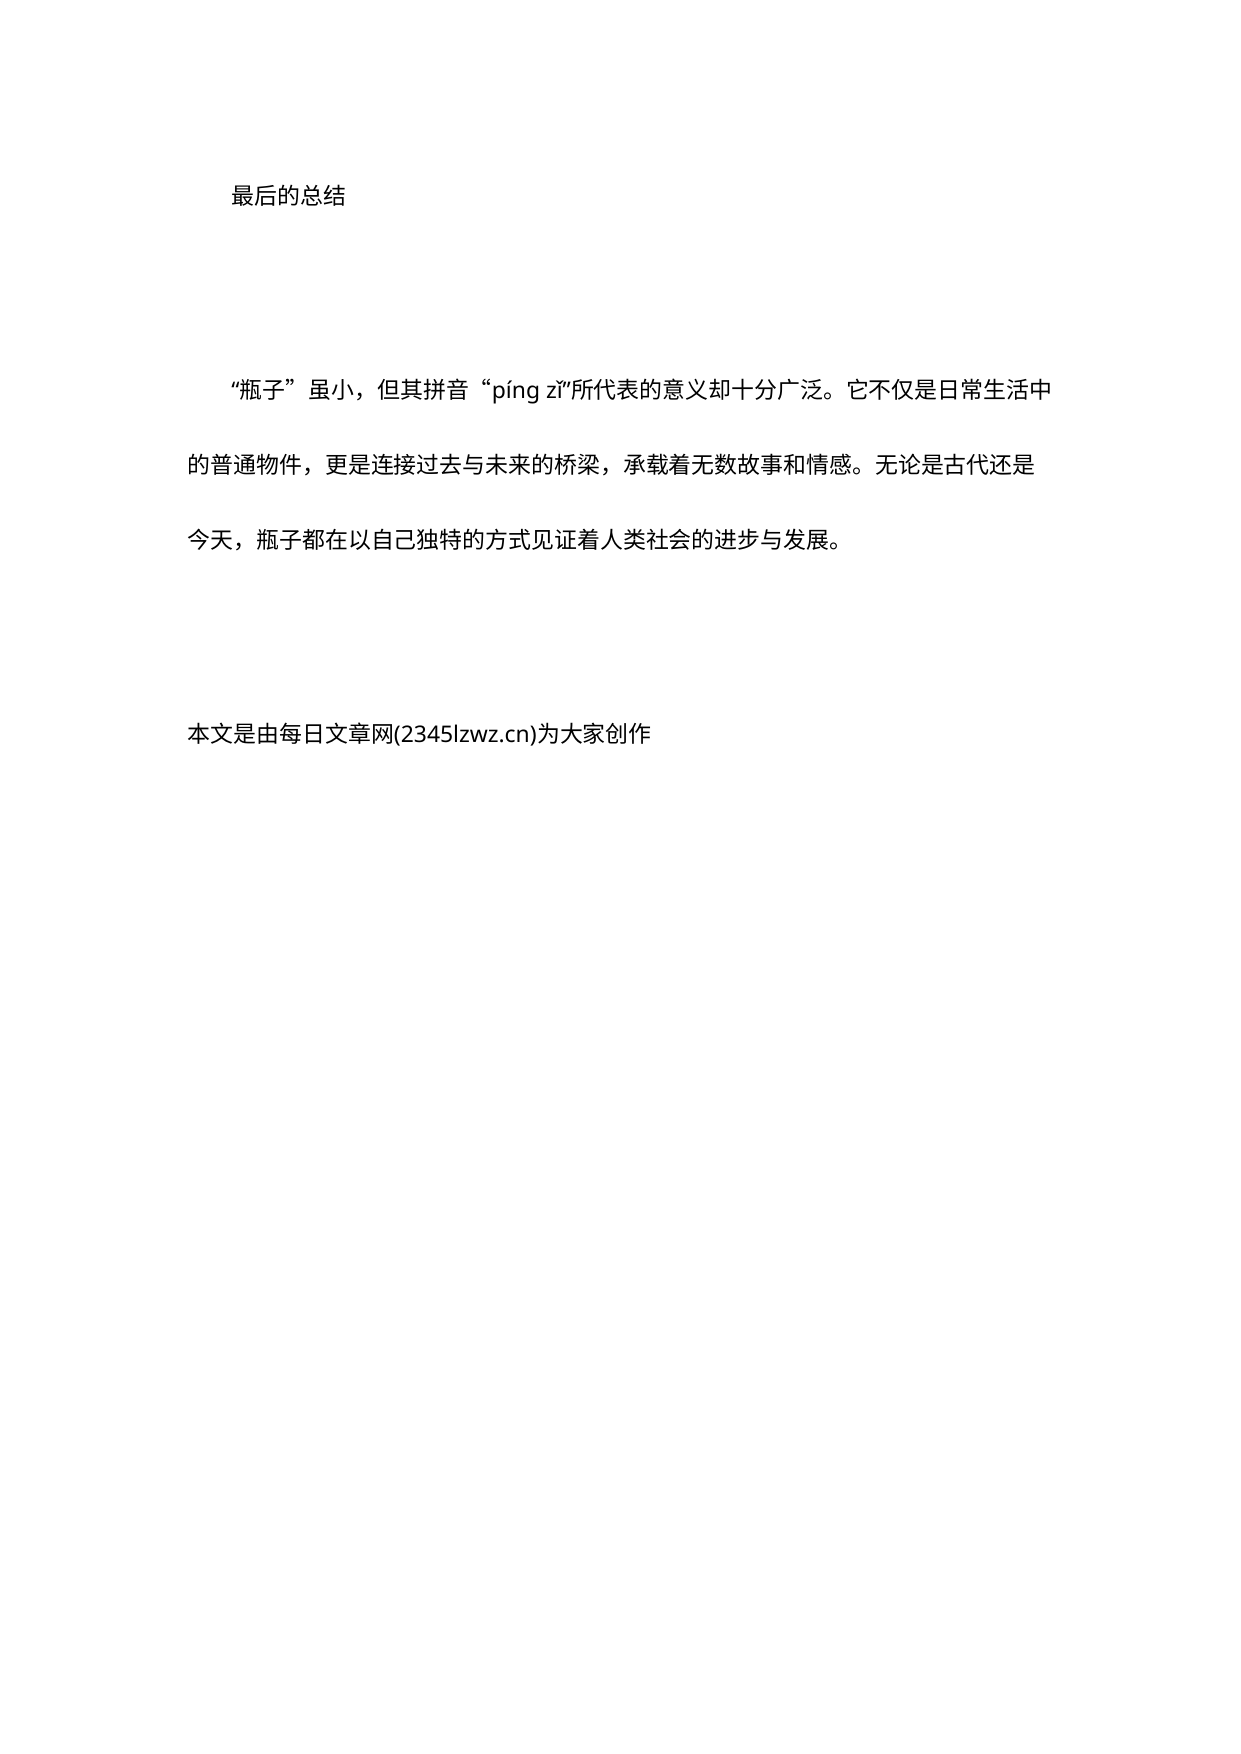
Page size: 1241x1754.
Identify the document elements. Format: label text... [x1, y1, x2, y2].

text 最后的总结 [187, 162, 1053, 227]
text “瓶子”虽小，但其拼音“píng zǐ”所代表的意义却十分广泛。它不仅是日常生活中的普通物件，更是连接过去与未来的桥梁，承载着无数故事和情感。无论是古代还是今天，瓶子都在以自己独特的方式见证着人类社会的进步与发展。 [187, 356, 1053, 571]
text 本文是由每日文章网(2345lzwz.cn)为大家创作 [187, 700, 1053, 765]
